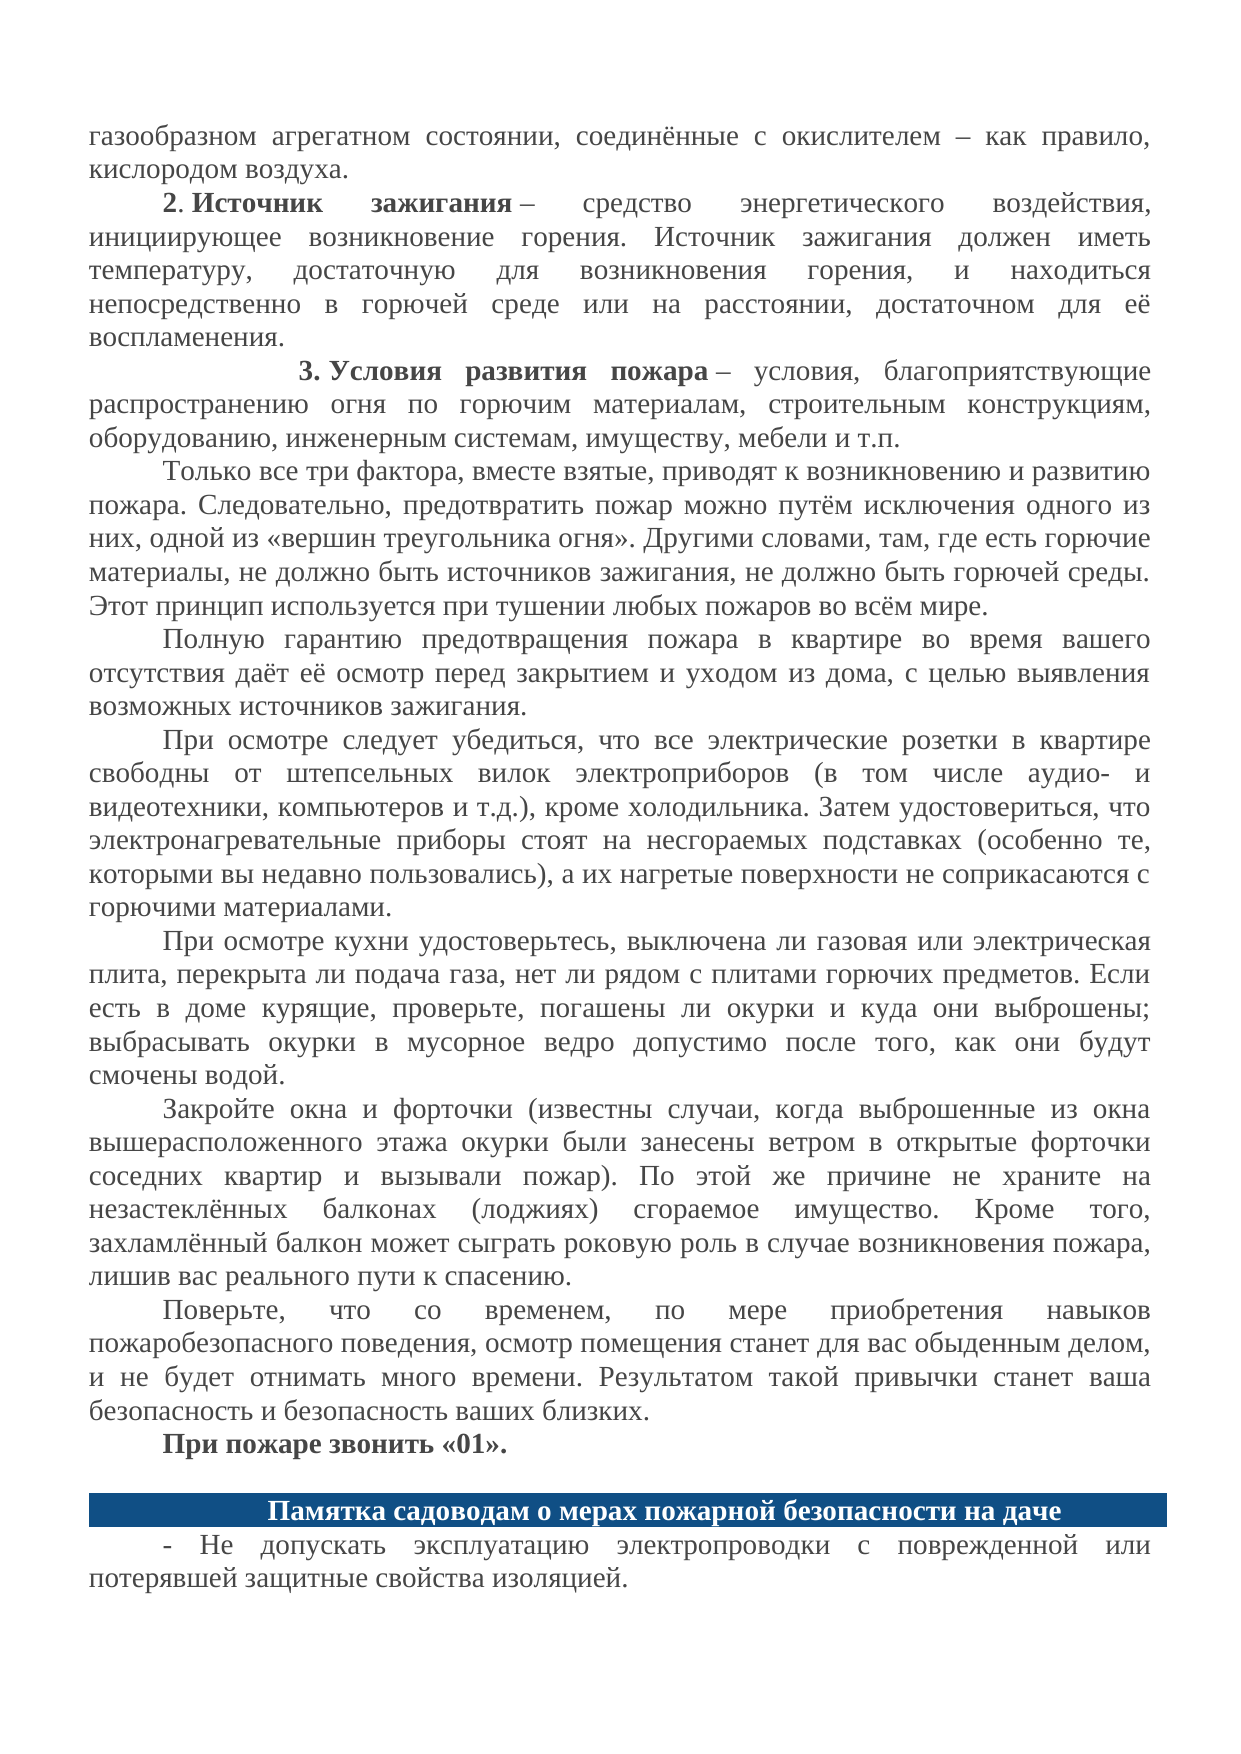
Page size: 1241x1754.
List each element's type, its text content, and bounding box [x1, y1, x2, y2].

text 2. Источник зажигания – средство энергетического воздействия, инициирующее возникновение горения. Источник зажигания должен иметь температуру, достаточную для возникновения горения, и находиться непосредственно в горючей среде или на расстоянии, достаточном для её воспламенения. 3. Условия развития пожара – условия, благоприятствующие распространению огня по горючим материалам, строительным конструкциям, оборудованию, инженерным системам, имуществу, мебели и т.п. [89, 185, 1152, 453]
text - Не допускать эксплуатацию электропроводки с поврежденной или потерявшей защитные свойства изоляцией. [89, 1527, 1152, 1594]
text Полную гарантию предотвращения пожара в квартире во время вашего отсутствия даёт её осмотр перед закрытием и уходом из дома, с целью выявления возможных источников зажигания. [89, 621, 1152, 722]
table_header Памятка садоводам о мерах пожарной безопасности на даче [89, 1493, 1167, 1527]
text При осмотре кухни удостоверьтесь, выключена ли газовая или электрическая плита, перекрыта ли подача газа, нет ли рядом с плитами горючих предметов. Если есть в доме курящие, проверьте, погашены ли окурки и куда они выброшены; выбрасывать окурки в мусорное ведро допустимо после того, как они будут смочены водой. [89, 923, 1152, 1091]
text При осмотре следует убедиться, что все электрические розетки в квартире свободны от штепсельных вилок электроприборов (в том числе аудио- и видеотехники, компьютеров и т.д.), кроме холодильника. Затем удостовериться, что электронагревательные приборы стоят на несгораемых подставках (особенно те, которыми вы недавно пользовались), а их нагретые поверхности не соприкасаются с горючими материалами. [89, 722, 1152, 923]
text При пожаре звонить «01». [89, 1426, 1152, 1460]
text Только все три фактора, вместе взятые, приводят к возникновению и развитию пожара. Следовательно, предотвратить пожар можно путём исключения одного из них, одной из «вершин треугольника огня». Другими словами, там, где есть горючие материалы, не должно быть источников зажигания, не должно быть горючей среды. Этот принцип используется при тушении любых пожаров во всём мире. [89, 453, 1152, 621]
text Поверьте, что со временем, по мере приобретения навыков пожаробезопасного поведения, осмотр помещения станет для вас обыденным делом, и не будет отнимать много времени. Результатом такой привычки станет ваша безопасность и безопасность ваших близких. [89, 1292, 1152, 1426]
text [89, 118, 1152, 185]
text Закройте окна и форточки (известны случаи, когда выброшенные из окна вышерасположенного этажа окурки были занесены ветром в открытые форточки соседних квартир и вызывали пожар). По этой же причине не храните на незастеклённых балконах (лоджиях) сгораемое имущество. Кроме того, захламлённый балкон может сыграть роковую роль в случае возникновения пожара, лишив вас реального пути к спасению. [89, 1091, 1152, 1292]
